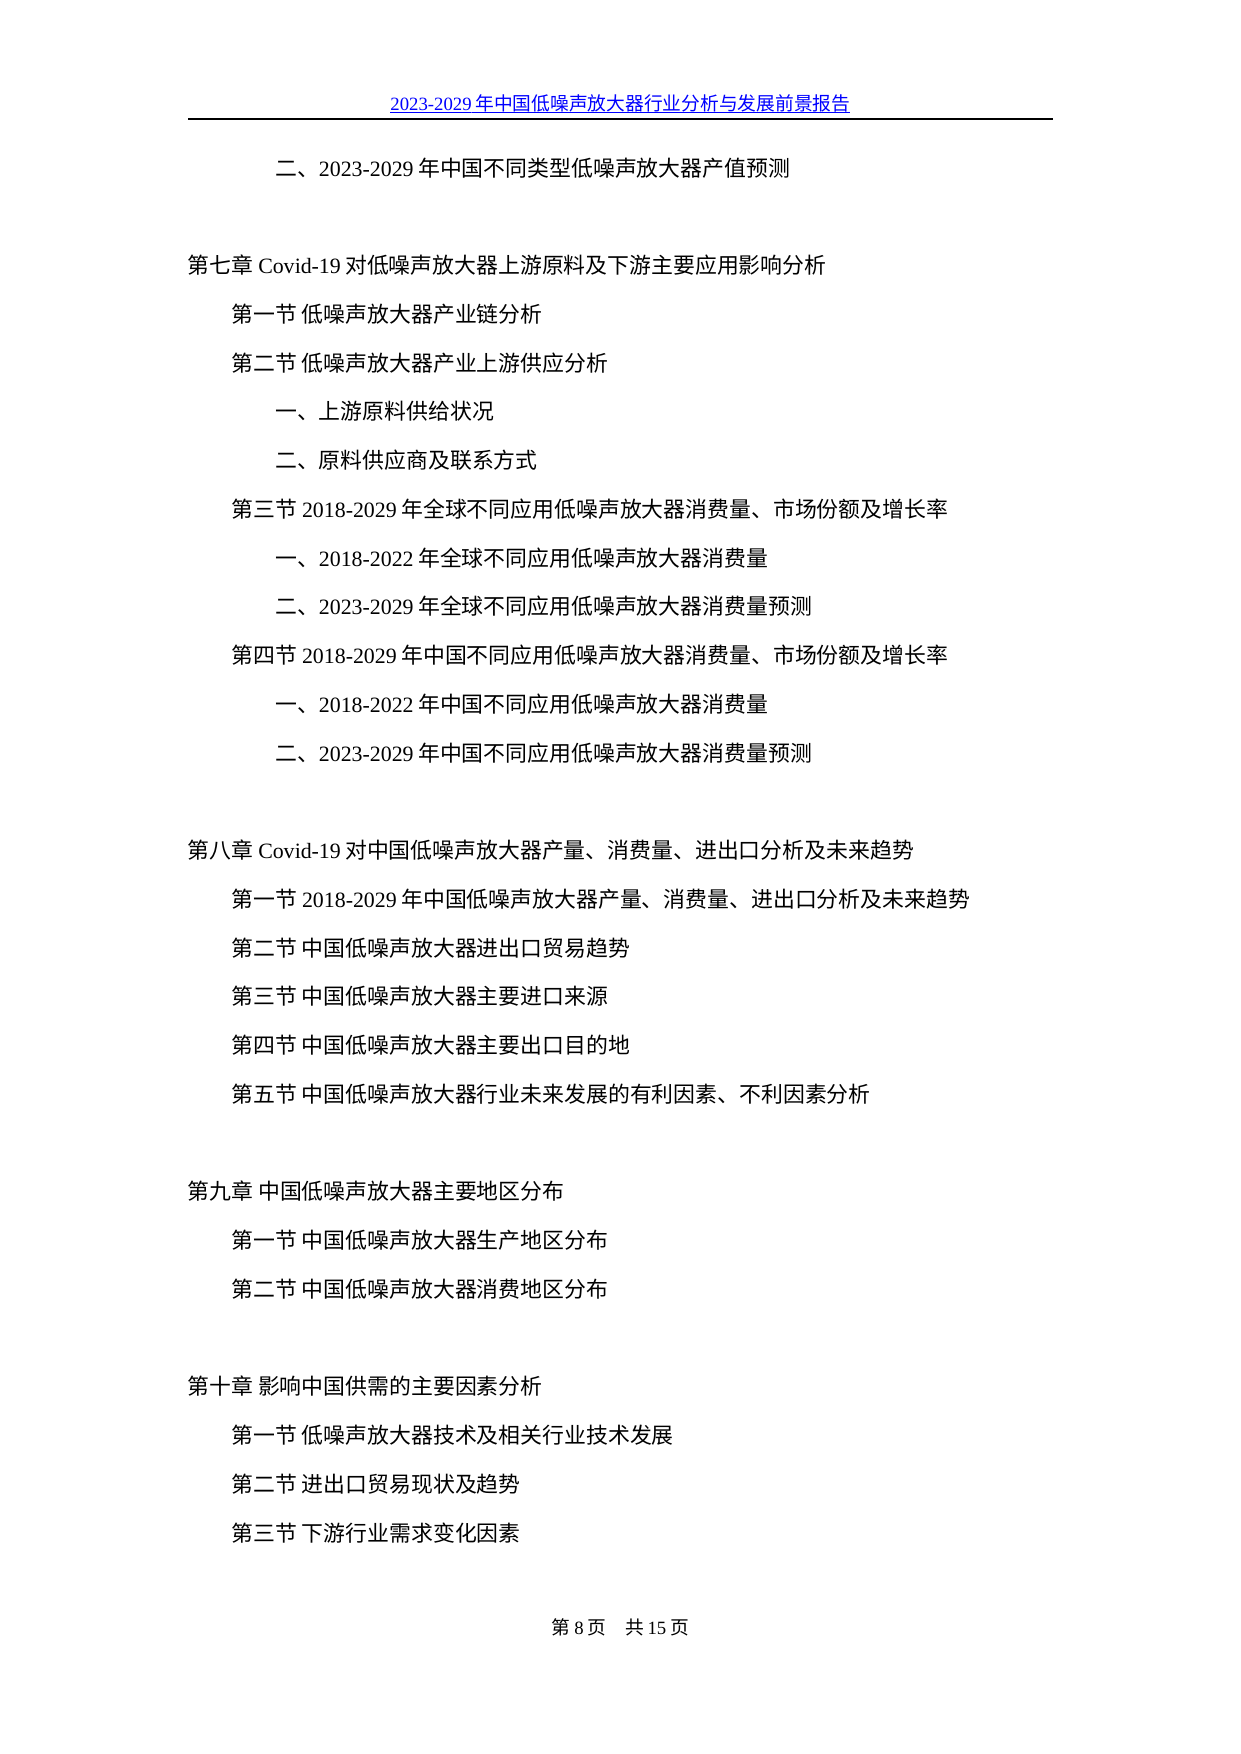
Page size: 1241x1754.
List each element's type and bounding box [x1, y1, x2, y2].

text [187, 150, 1053, 1548]
